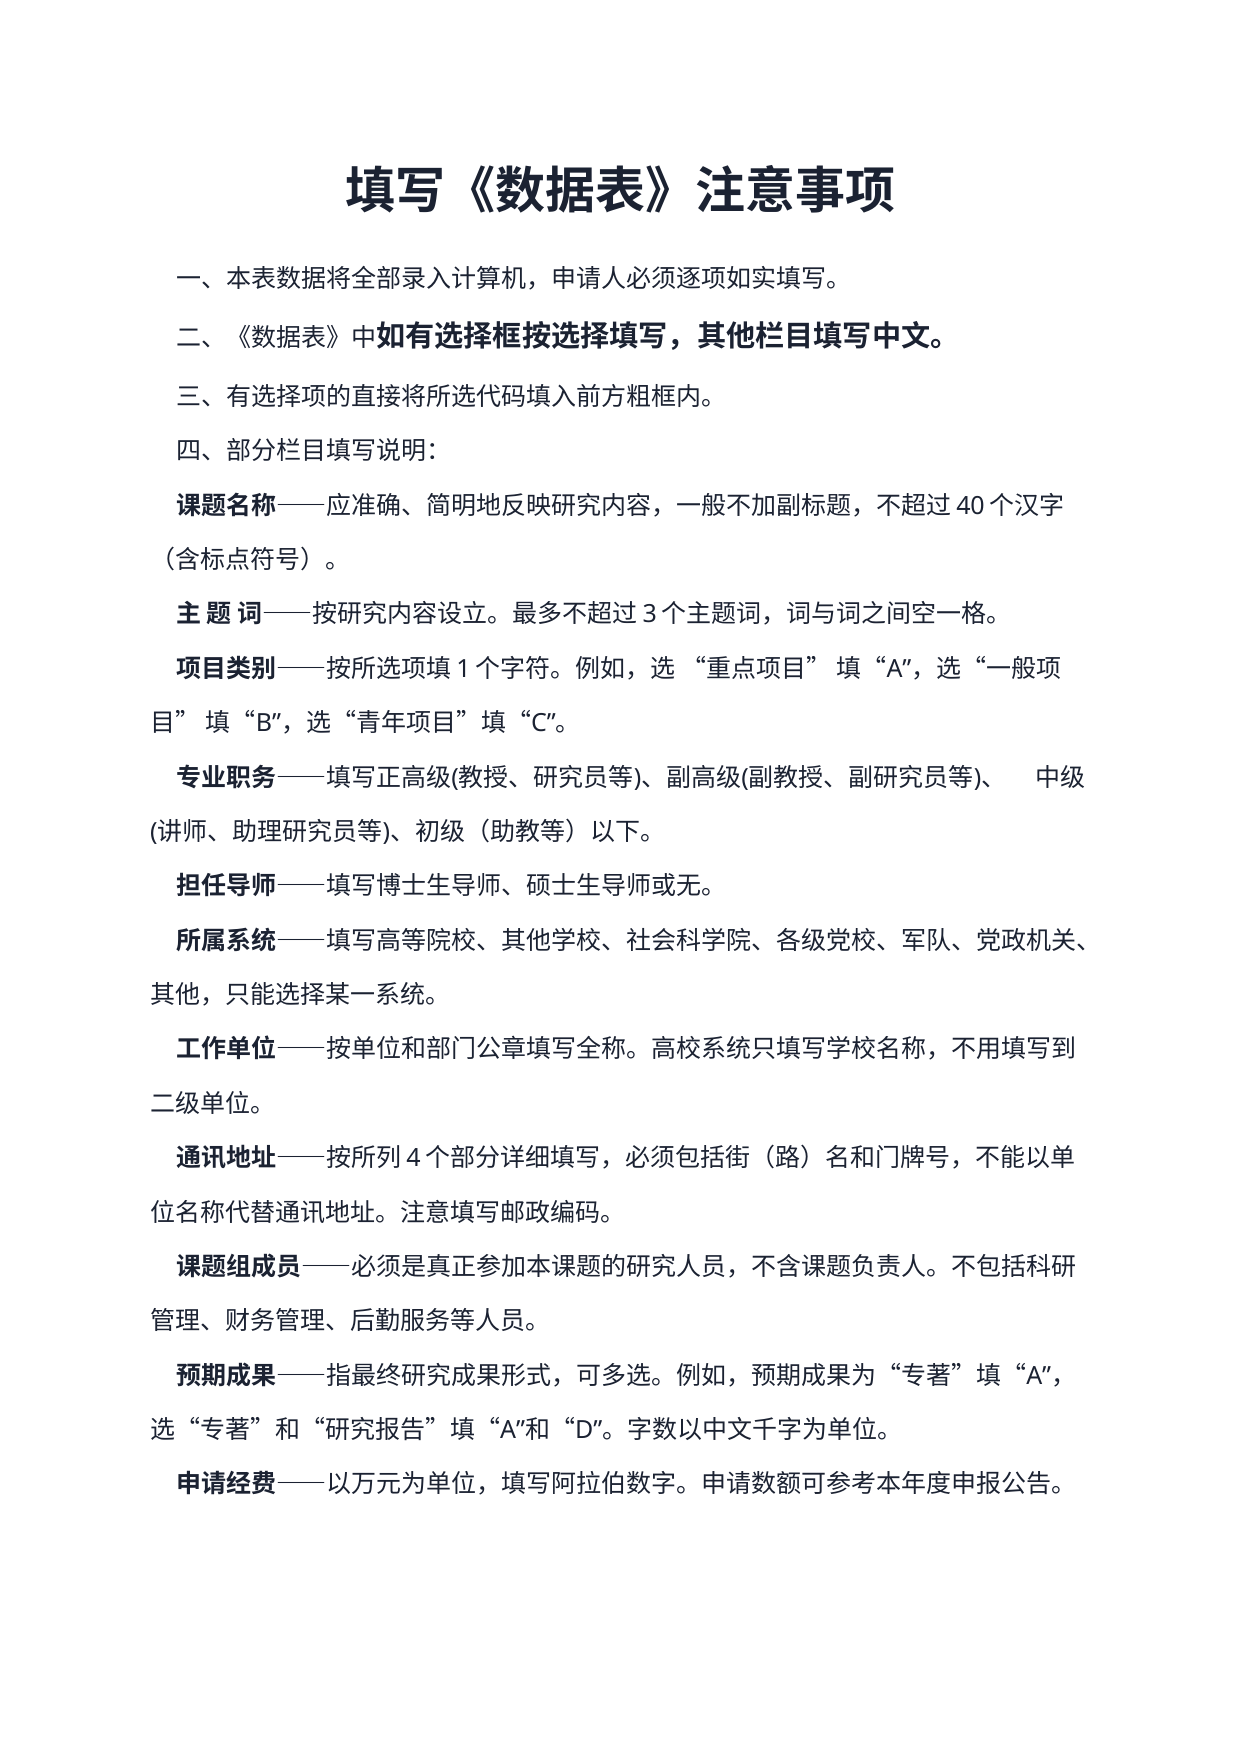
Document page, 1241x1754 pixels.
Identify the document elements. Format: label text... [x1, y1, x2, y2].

text 所属系统——填写高等院校、其他学校、社会科学院、各级党校、军队、党政机关、其他，只能选择某一系统。 [150, 920, 1090, 1011]
text 项目类别——按所选项填1个字符。例如，选 “重点项目” 填“A”，选“一般项目” 填“B”，选“青年项目”填“C”。 [150, 648, 1090, 739]
text 专业职务——填写正高级(教授、研究员等)、 副高级(副教授、副研究员等)、 中级(讲师、助理研究员等)、初级（助教等）以下。 [150, 757, 1090, 848]
text 课题组成员——必须是真正参加本课题的研究人员，不含课题负责人。不包括科研管理、财务管理、后勤服务等人员。 [150, 1246, 1090, 1337]
text 预期成果——指最终研究成果形式，可多选。例如，预期成果为“专著”填“A”，选“专著”和“研究报告”填“A”和“D”。字数以中文千字为单位。 [150, 1355, 1090, 1446]
text 担任导师——填写博士生导师、硕士生导师或无。 [150, 866, 1090, 902]
text 通讯地址——按所列4个部分详细填写，必须包括街（路）名和门牌号，不能以单位名称代替通讯地址。注意填写邮政编码。 [150, 1138, 1090, 1228]
text 三、有选择项的直接将所选代码填入前方粗框内。 [150, 376, 1090, 413]
text 主 题 词——按研究内容设立。最多不超过3个主题词，词与词之间空一格。 [150, 594, 1090, 630]
text 二、《数据表》中如有选择框按选择填写，其他栏目填写中文。 [150, 313, 1090, 355]
text 一、本表数据将全部录入计算机，申请人必须逐项如实填写。 [150, 258, 1090, 295]
text 填写《数据表》注意事项 [150, 150, 1090, 222]
text 四、部分栏目填写说明： [150, 431, 1090, 467]
text 工作单位——按单位和部门公章填写全称。高校系统只填写学校名称，不用填写到二级单位。 [150, 1029, 1090, 1119]
text 申请经费——以万元为单位，填写阿拉伯数字。申请数额可参考本年度申报公告。 [150, 1464, 1090, 1500]
text 课题名称——应准确、简明地反映研究内容，一般不加副标题，不超过40个汉字（含标点符号）。 [150, 485, 1090, 576]
